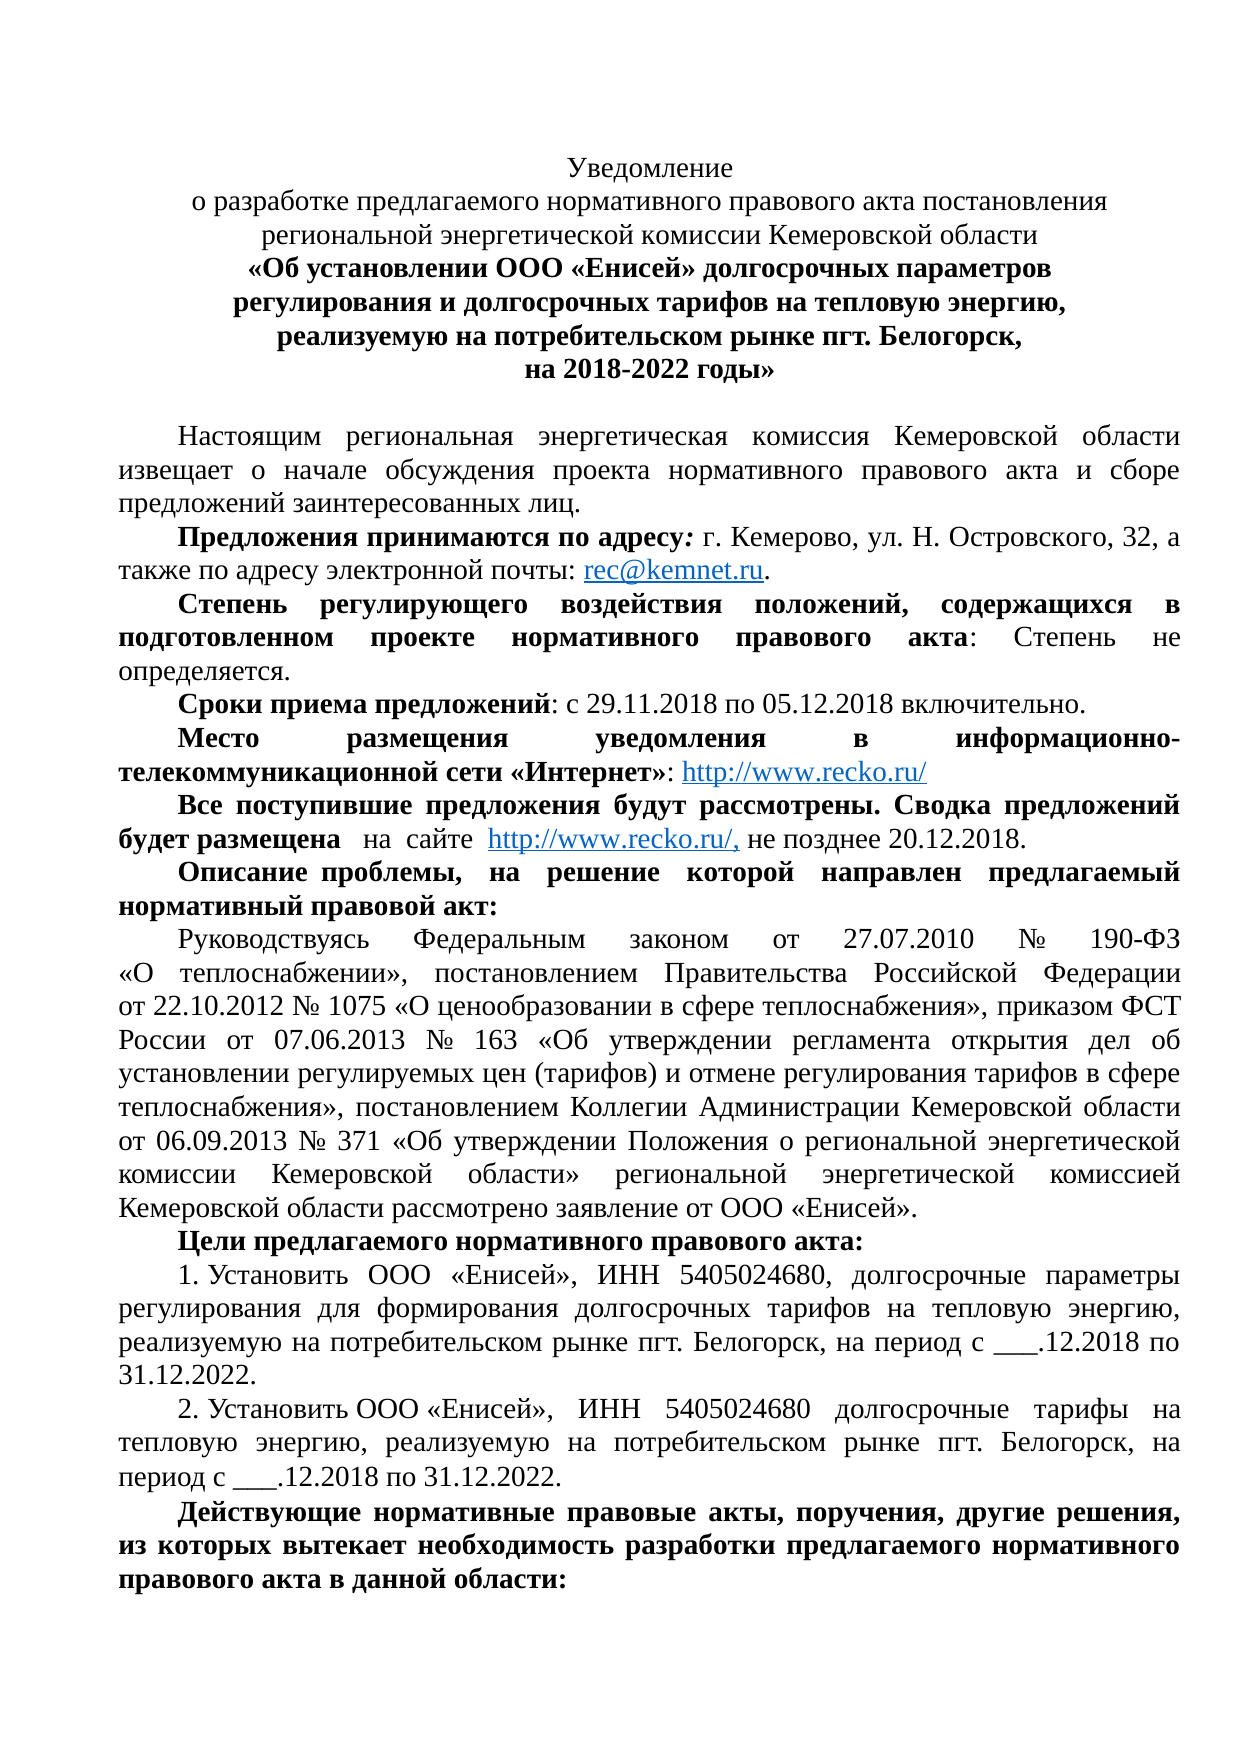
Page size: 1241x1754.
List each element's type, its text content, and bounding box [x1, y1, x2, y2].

text Настоящим региональная энергетическая комиссия Кемеровской области извещает о начале обсуждения проекта нормативного правового акта и сборе предложений заинтересованных лиц. [118, 418, 1181, 519]
text «Об установлении ООО «Енисей» долгосрочных параметров [118, 251, 1181, 284]
text Описание проблемы, на решение которой направлен предлагаемый нормативный правовой акт: [118, 854, 1181, 921]
text Предложения принимаются по адресу: г. Кемерово, ул. Н. Островского, 32, а также по адресу электронной почты: rec@kemnet.ru. [118, 519, 1181, 586]
text Действующие нормативные правовые акты, поручения, другие решения, из которых вытекает необходимость разработки предлагаемого нормативного правового акта в данной области: [118, 1494, 1181, 1594]
text Цели предлагаемого нормативного правового акта: [118, 1223, 1181, 1257]
text Степень регулирующего воздействия положений, содержащихся в подготовленном проекте нормативного правового акта: Степень не определяется. [118, 586, 1181, 687]
text реализуемую на потребительском рынке пгт. Белогорск, на 2018-2022 годы» [118, 318, 1181, 385]
list Установить ООО «Енисей», ИНН 5405024680, долгосрочные параметры регулирования для формирования долгосрочных тарифов на тепловую энергию, реализуемую на потребительском рынке пгт. Белогорск, на период с ___.12.2018 по 31.12.2022. [118, 1257, 1181, 1391]
text Сроки приема предложений: с 29.11.2018 по 05.12.2018 включительно. [118, 687, 1181, 720]
text Руководствуясь Федеральным законом от 27.07.2010 № 190-ФЗ «О теплоснабжении», постановлением Правительства Российской Федерации от 22.10.2012 № 1075 «О ценообразовании в сфере теплоснабжения», приказом ФСТ России от 07.06.2013 № 163 «Об утверждении регламента открытия дел об установлении регулируемых цен (тарифов) и отмене регулирования тарифов в сфере теплоснабжения», постановлением Коллегии Администрации Кемеровской области от 06.09.2013 № 371 «Об утверждении Положения о региональной энергетической комиссии Кемеровской области» региональной энергетической комиссией Кемеровской области рассмотрено заявление от ООО «Енисей». [118, 921, 1181, 1223]
text о разработке предлагаемого нормативного правового акта постановления региональной энергетической комиссии Кемеровской области [118, 183, 1181, 251]
list Установить ООО «Енисей», ИНН 5405024680 долгосрочные тарифы на тепловую энергию, реализуемую на потребительском рынке пгт. Белогорск, на период с ___.12.2018 по 31.12.2022. [118, 1391, 1181, 1494]
text Место размещения уведомления в информационно-телекоммуникационной сети «Интернет»: http://www.recko.ru/ [118, 720, 1181, 787]
text регулирования и долгосрочных тарифов на тепловую энергию, [118, 284, 1181, 318]
text Уведомление [118, 150, 1181, 183]
text Все поступившие предложения будут рассмотрены. Сводка предложений будет размещена на сайте http://www.recko.ru/, не позднее 20.12.2018. [118, 787, 1181, 854]
